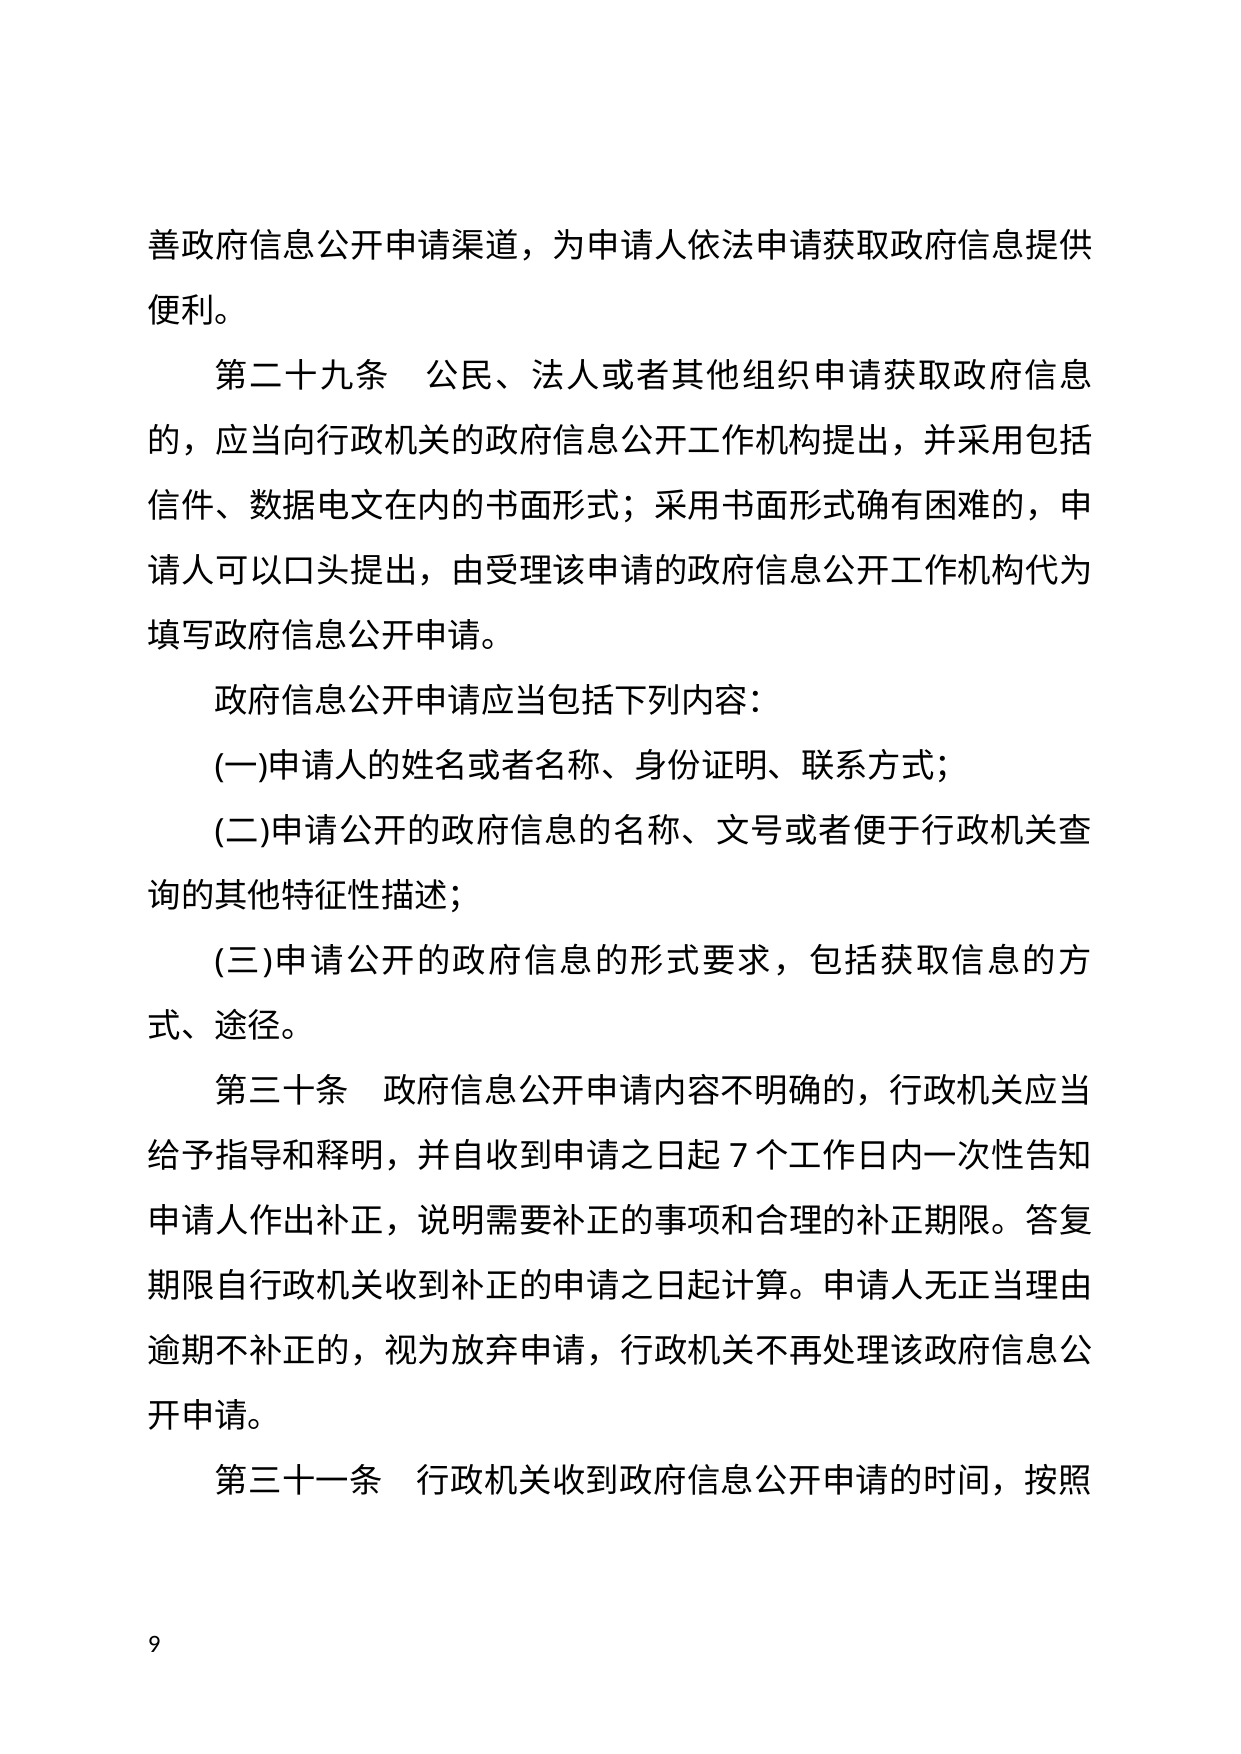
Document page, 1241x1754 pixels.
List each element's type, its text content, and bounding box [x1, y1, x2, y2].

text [148, 1446, 1093, 1511]
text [148, 211, 1093, 341]
text (一)申请人的姓名或者名称、身份证明、联系方式； [148, 731, 1093, 796]
text (二)申请公开的政府信息的名称、文号或者便于行政机关查询的其他特征性描述； [148, 796, 1093, 926]
text 第三十条 政府信息公开申请内容不明确的，行政机关应当给予指导和释明，并自收到申请之日起7个工作日内一次性告知申请人作出补正，说明需要补正的事项和合理的补正期限。答复期限自行政机关收到补正的申请之日起计算。申请人无正当理由逾期不补正的，视为放弃申请，行政机关不再处理该政府信息公开申请。 [148, 1056, 1093, 1446]
text 政府信息公开申请应当包括下列内容： [148, 666, 1093, 731]
text 第二十九条 公民、法人或者其他组织申请获取政府信息的，应当向行政机关的政府信息公开工作机构提出，并采用包括信件、数据电文在内的书面形式；采用书面形式确有困难的，申请人可以口头提出，由受理该申请的政府信息公开工作机构代为填写政府信息公开申请。 [148, 341, 1093, 666]
text (三)申请公开的政府信息的形式要求，包括获取信息的方式、途径。 [148, 926, 1093, 1056]
